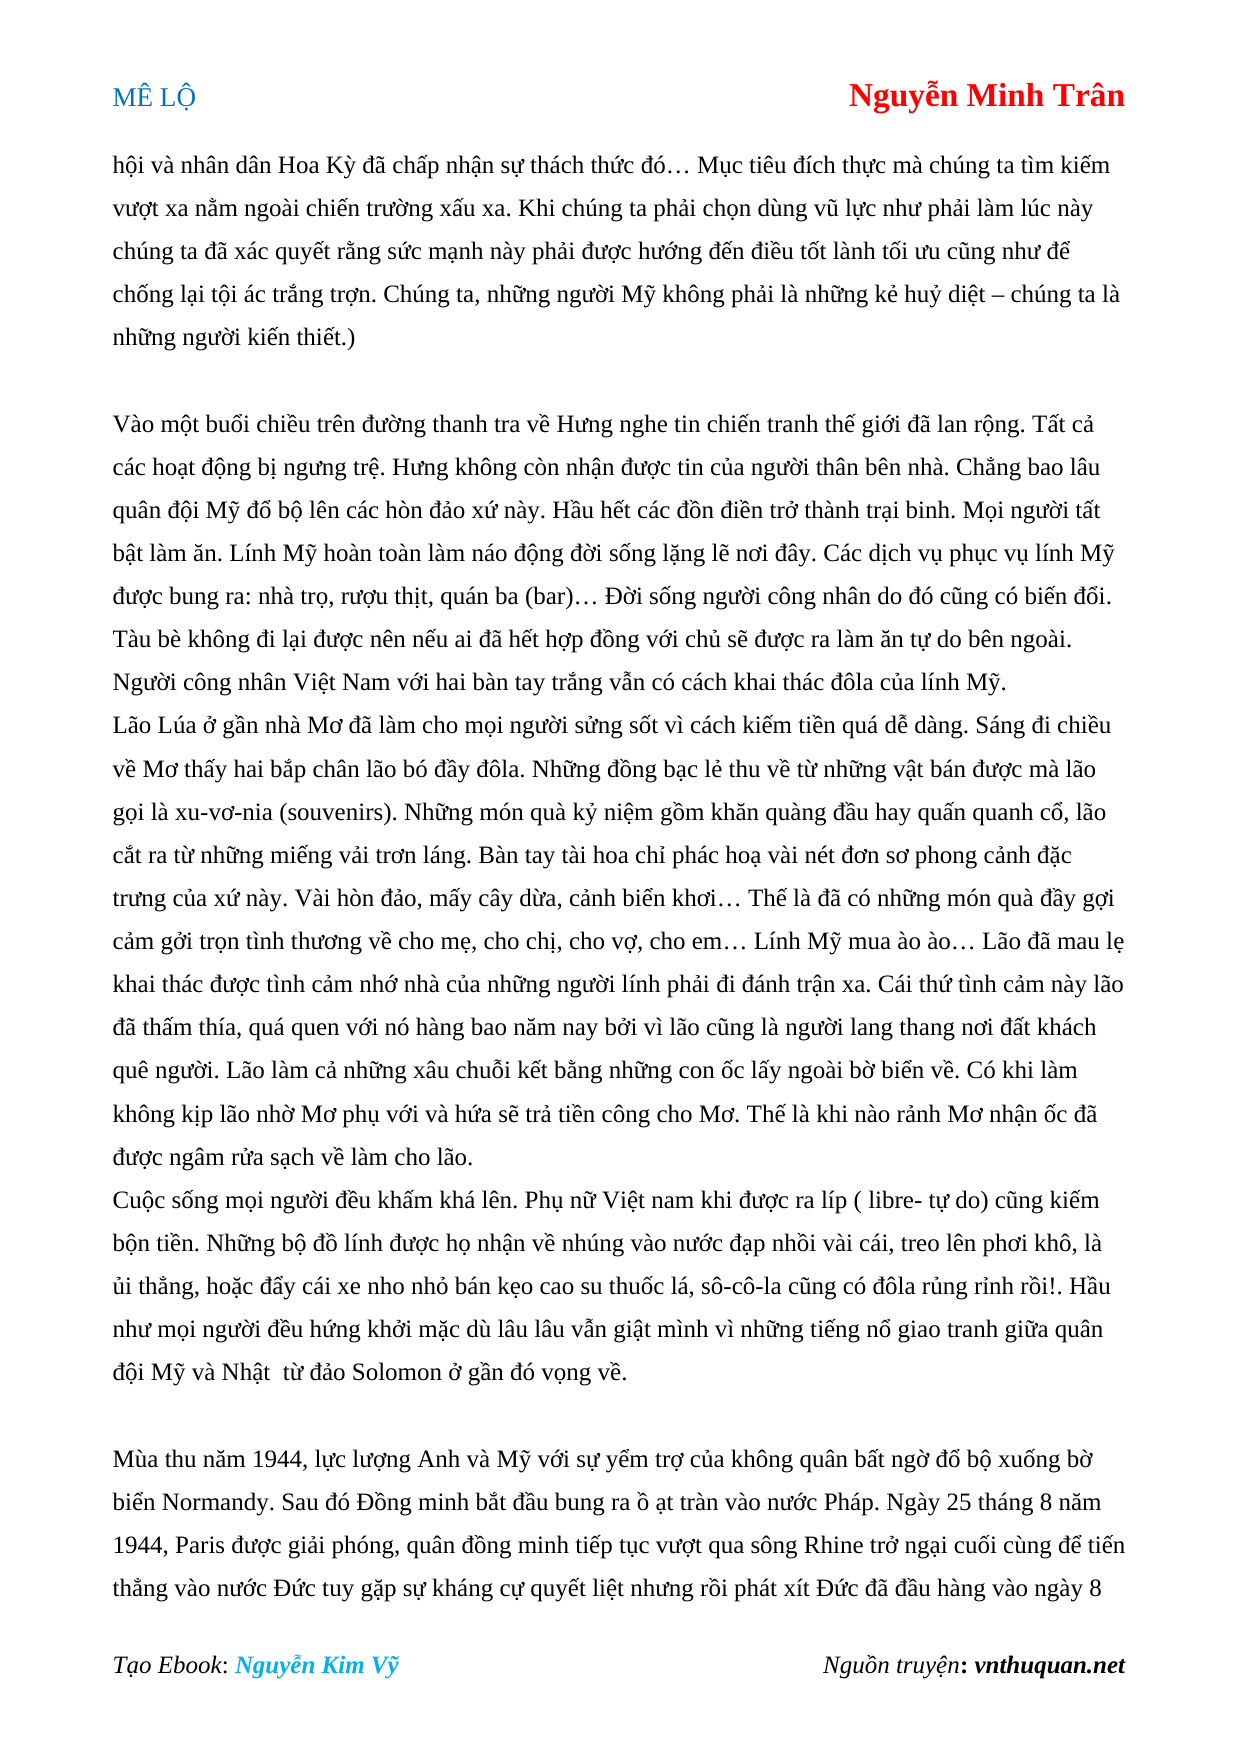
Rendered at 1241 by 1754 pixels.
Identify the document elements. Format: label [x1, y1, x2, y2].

text [112, 150, 1128, 1602]
